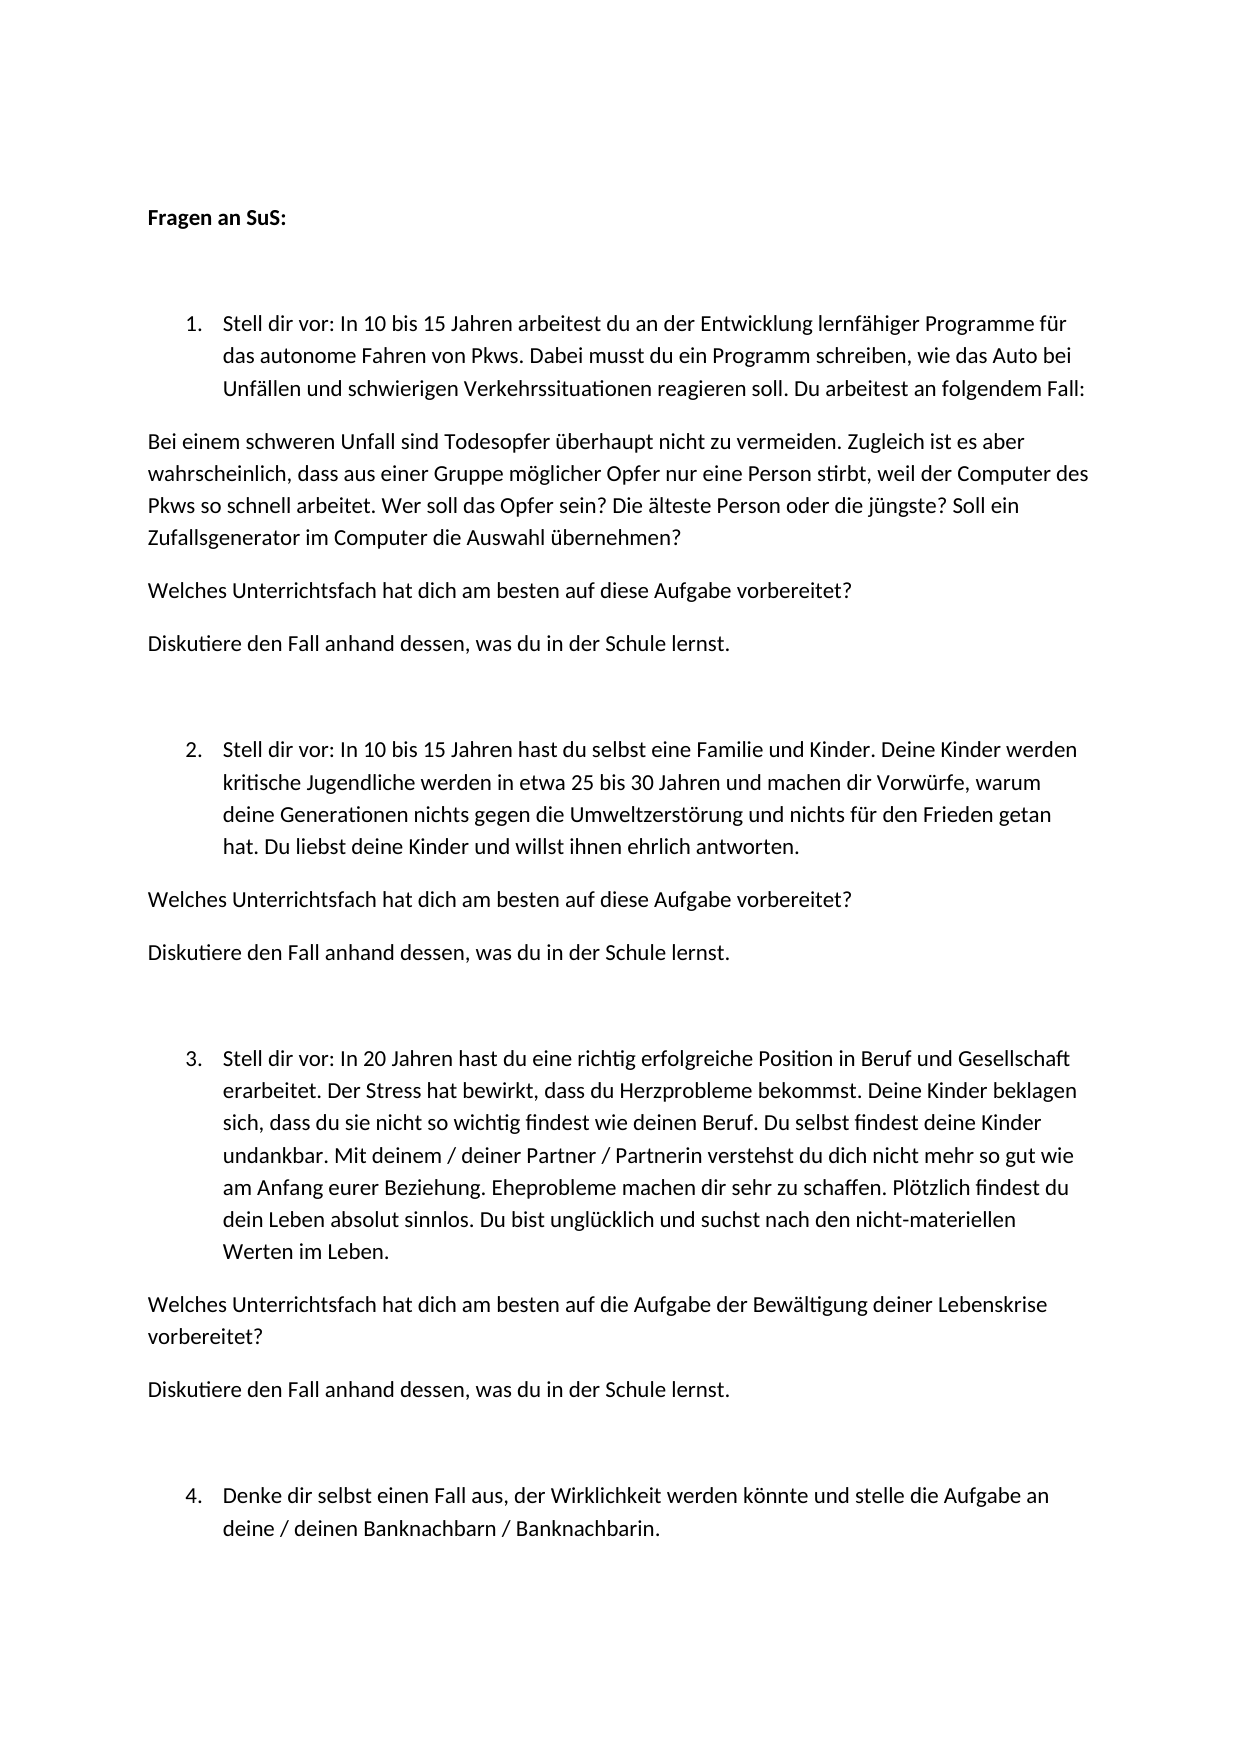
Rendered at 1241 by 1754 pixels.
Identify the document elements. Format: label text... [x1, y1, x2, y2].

text Bei einem schweren Unfall sind Todesopfer überhaupt nicht zu vermeiden. Zugleich ist es aber wahrscheinlich, dass aus einer Gruppe möglicher Opfer nur eine Person stirbt, weil der Computer des Pkws so schnell arbeitet. Wer soll das Opfer sein? Die älteste Person oder die jüngste? Soll ein Zufallsgenerator im Computer die Auswahl übernehmen? [148, 427, 1093, 551]
list Stell dir vor: In 10 bis 15 Jahren arbeitest du an der Entwicklung lernfähiger Programme für das autonome Fahren von Pkws. Dabei musst du ein Programm schreiben, wie das Auto bei Unfällen und schwierigen Verkehrssituationen reagieren soll. Du arbeitest an folgendem Fall: [185, 309, 1093, 402]
text Diskutiere den Fall anhand dessen, was du in der Schule lernst. [148, 629, 1093, 657]
text Diskutiere den Fall anhand dessen, was du in der Schule lernst. [148, 938, 1093, 966]
text Welches Unterrichtsfach hat dich am besten auf diese Aufgabe vorbereitet? [148, 885, 1093, 913]
text Welches Unterrichtsfach hat dich am besten auf diese Aufgabe vorbereitet? [148, 576, 1093, 604]
text Diskutiere den Fall anhand dessen, was du in der Schule lernst. [148, 1376, 1093, 1403]
text Fragen an SuS: [148, 203, 1093, 231]
list Stell dir vor: In 20 Jahren hast du eine richtig erfolgreiche Position in Beruf und Gesellschaft erarbeitet. Der Stress hat bewirkt, dass du Herzprobleme bekommst. Deine Kinder beklagen sich, dass du sie nicht so wichtig findest wie deinen Beruf. Du selbst findest deine Kinder undankbar. Mit deinem / deiner Partner / Partnerin verstehst du dich nicht mehr so gut wie am Anfang eurer Beziehung. Eheprobleme machen dir sehr zu schaffen. Plötzlich findest du dein Leben absolut sinnlos. Du bist unglücklich und suchst nach den nicht-materiellen Werten im Leben. [185, 1044, 1093, 1265]
list Denke dir selbst einen Fall aus, der Wirklichkeit werden könnte und stelle die Aufgabe an deine / deinen Banknachbarn / Banknachbarin. [185, 1482, 1093, 1542]
list Stell dir vor: In 10 bis 15 Jahren hast du selbst eine Familie und Kinder. Deine Kinder werden kritische Jugendliche werden in etwa 25 bis 30 Jahren und machen dir Vorwürfe, warum deine Generationen nichts gegen die Umweltzerstörung und nichts für den Frieden getan hat. Du liebst deine Kinder und willst ihnen ehrlich antworten. [185, 736, 1093, 860]
text Welches Unterrichtsfach hat dich am besten auf die Aufgabe der Bewältigung deiner Lebenskrise vorbereitet? [148, 1290, 1093, 1351]
